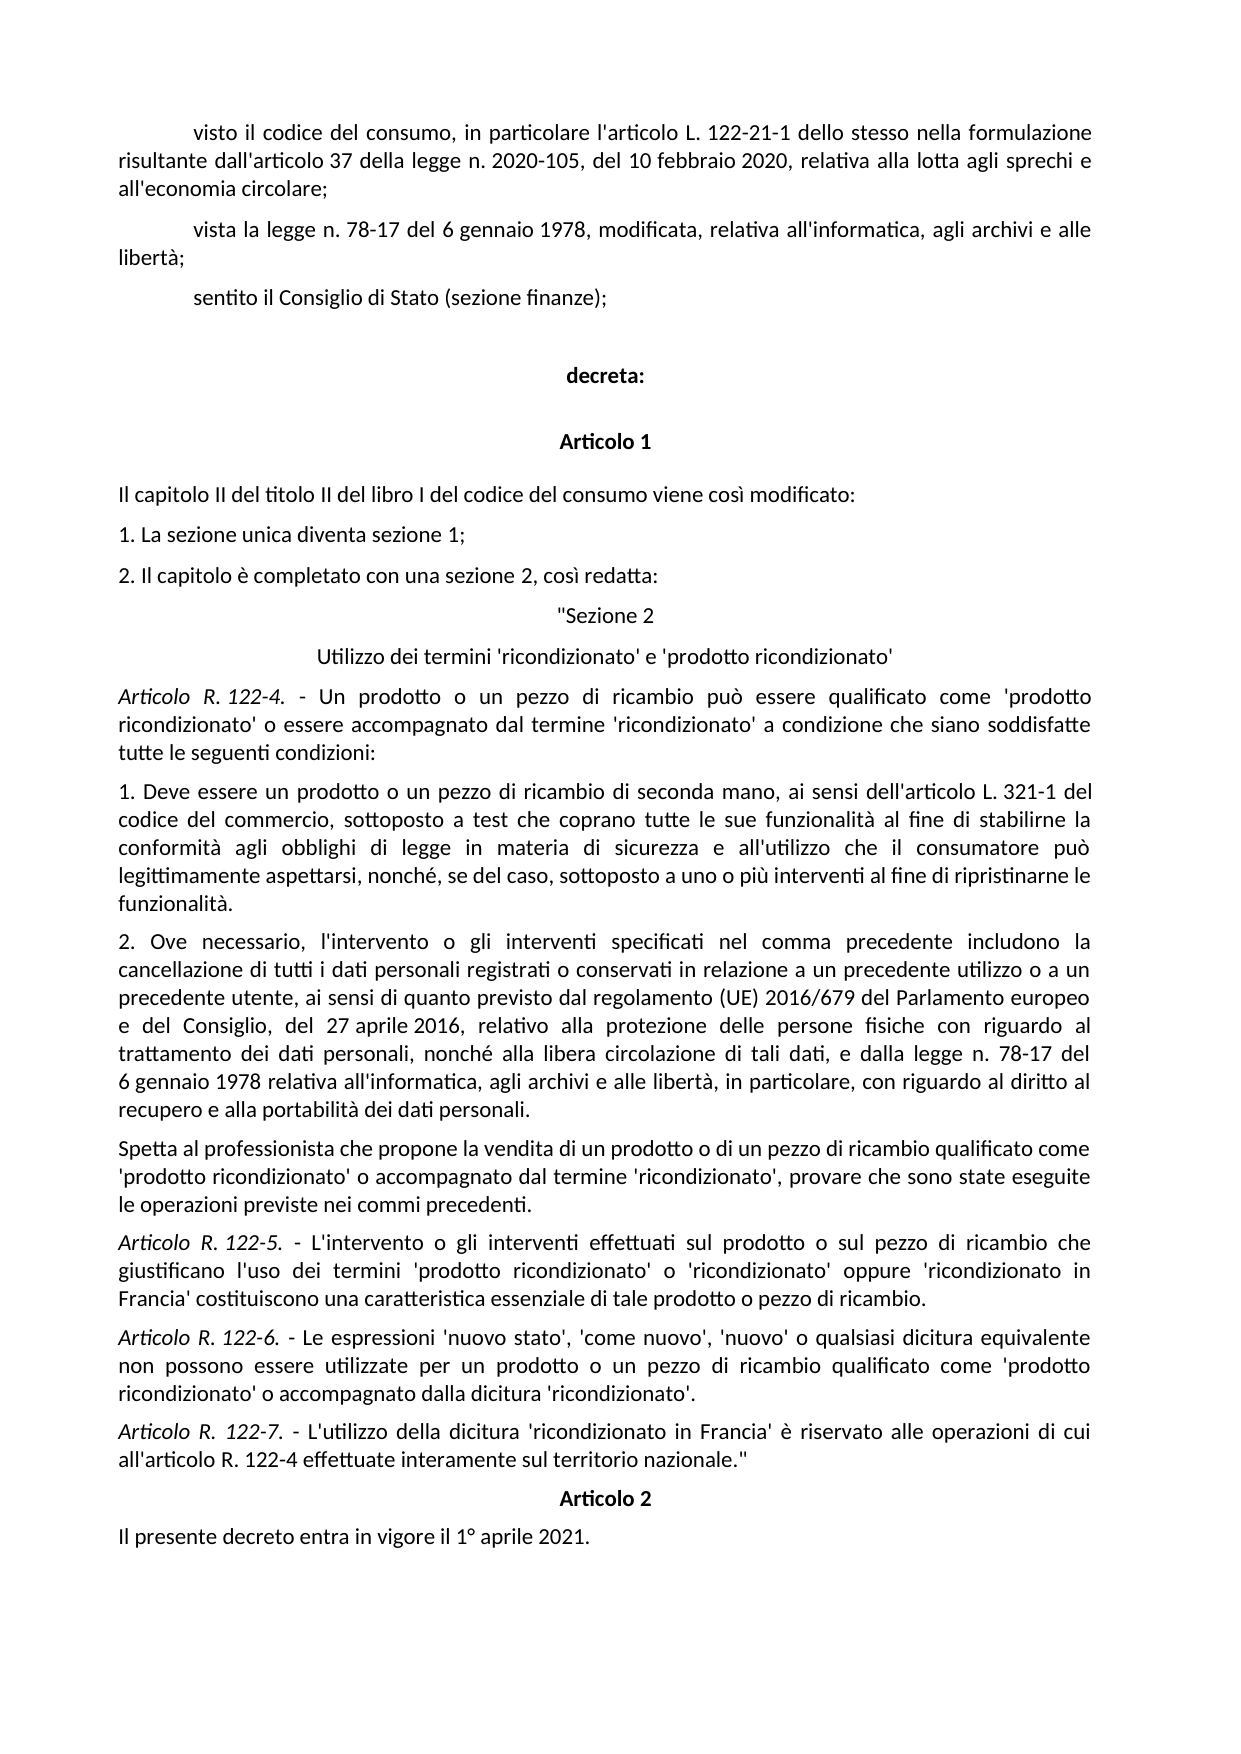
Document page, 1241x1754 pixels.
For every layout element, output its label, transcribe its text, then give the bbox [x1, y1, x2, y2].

text "Sezione 2 [118, 601, 1092, 629]
text Articolo R. 122-6. - Le espressioni 'nuovo stato', 'come nuovo', 'nuovo' o qualsiasi dicitura equivalente non possono essere utilizzate per un prodotto o un pezzo di ricambio qualificato come 'prodotto ricondizionato' o accompagnato dalla dicitura 'ricondizionato'. [118, 1323, 1092, 1407]
text visto il codice del consumo, in particolare l'articolo L. 122-21-1 dello stesso nella formulazione risultante dall'articolo 37 della legge n. 2020-105, del 10 febbraio 2020, relativa alla lotta agli sprechi e all'economia circolare; [118, 118, 1092, 202]
text 2. Ove necessario, l'intervento o gli interventi specificati nel comma precedente includono la cancellazione di tutti i dati personali registrati o conservati in relazione a un precedente utilizzo o a un precedente utente, ai sensi di quanto previsto dal regolamento (UE) 2016/679 del Parlamento europeo e del Consiglio, del 27 aprile 2016, relativo alla protezione delle persone fisiche con riguardo al trattamento dei dati personali, nonché alla libera circolazione di tali dati, e dalla legge n. 78-17 del 6 gennaio 1978 relativa all'informatica, agli archivi e alle libertà, in particolare, con riguardo al diritto al recupero e alla portabilità dei dati personali. [118, 927, 1092, 1123]
text vista la legge n. 78-17 del 6 gennaio 1978, modificata, relativa all'informatica, agli archivi e alle libertà; [118, 215, 1092, 271]
text Articolo R. 122-4. - Un prodotto o un pezzo di ricambio può essere qualificato come 'prodotto ricondizionato' o essere accompagnato dal termine 'ricondizionato' a condizione che siano soddisfatte tutte le seguenti condizioni: [118, 682, 1092, 766]
text Articolo 1 [118, 427, 1092, 455]
text Articolo R. 122-7. - L'utilizzo della dicitura 'ricondizionato in Francia' è riservato alle operazioni di cui all'articolo R. 122-4 effettuate interamente sul territorio nazionale." [118, 1417, 1092, 1473]
text Articolo R. 122-5. - L'intervento o gli interventi effettuati sul prodotto o sul pezzo di ricambio che giustificano l'uso dei termini 'prodotto ricondizionato' o 'ricondizionato' oppure 'ricondizionato in Francia' costituiscono una caratteristica essenziale di tale prodotto o pezzo di ricambio. [118, 1228, 1092, 1312]
text 2. Il capitolo è completato con una sezione 2, così redatta: [118, 561, 1092, 589]
text Utilizzo dei termini 'ricondizionato' e 'prodotto ricondizionato' [118, 642, 1092, 670]
text sentito il Consiglio di Stato (sezione finanze); [118, 283, 1092, 311]
text Il capitolo II del titolo II del libro I del codice del consumo viene così modificato: [118, 480, 1092, 508]
text decreta: [118, 361, 1092, 389]
text Spetta al professionista che propone la vendita di un prodotto o di un pezzo di ricambio qualificato come 'prodotto ricondizionato' o accompagnato dal termine 'ricondizionato', provare che sono state eseguite le operazioni previste nei commi precedenti. [118, 1134, 1092, 1218]
text 1. La sezione unica diventa sezione 1; [118, 520, 1092, 548]
text Articolo 2 [118, 1484, 1092, 1512]
text 1. Deve essere un prodotto o un pezzo di ricambio di seconda mano, ai sensi dell'articolo L. 321-1 del codice del commercio, sottoposto a test che coprano tutte le sue funzionalità al fine di stabilirne la conformità agli obblighi di legge in materia di sicurezza e all'utilizzo che il consumatore può legittimamente aspettarsi, nonché, se del caso, sottoposto a uno o più interventi al fine di ripristinarne le funzionalità. [118, 777, 1092, 917]
text Il presente decreto entra in vigore il 1° aprile 2021. [118, 1522, 1092, 1551]
